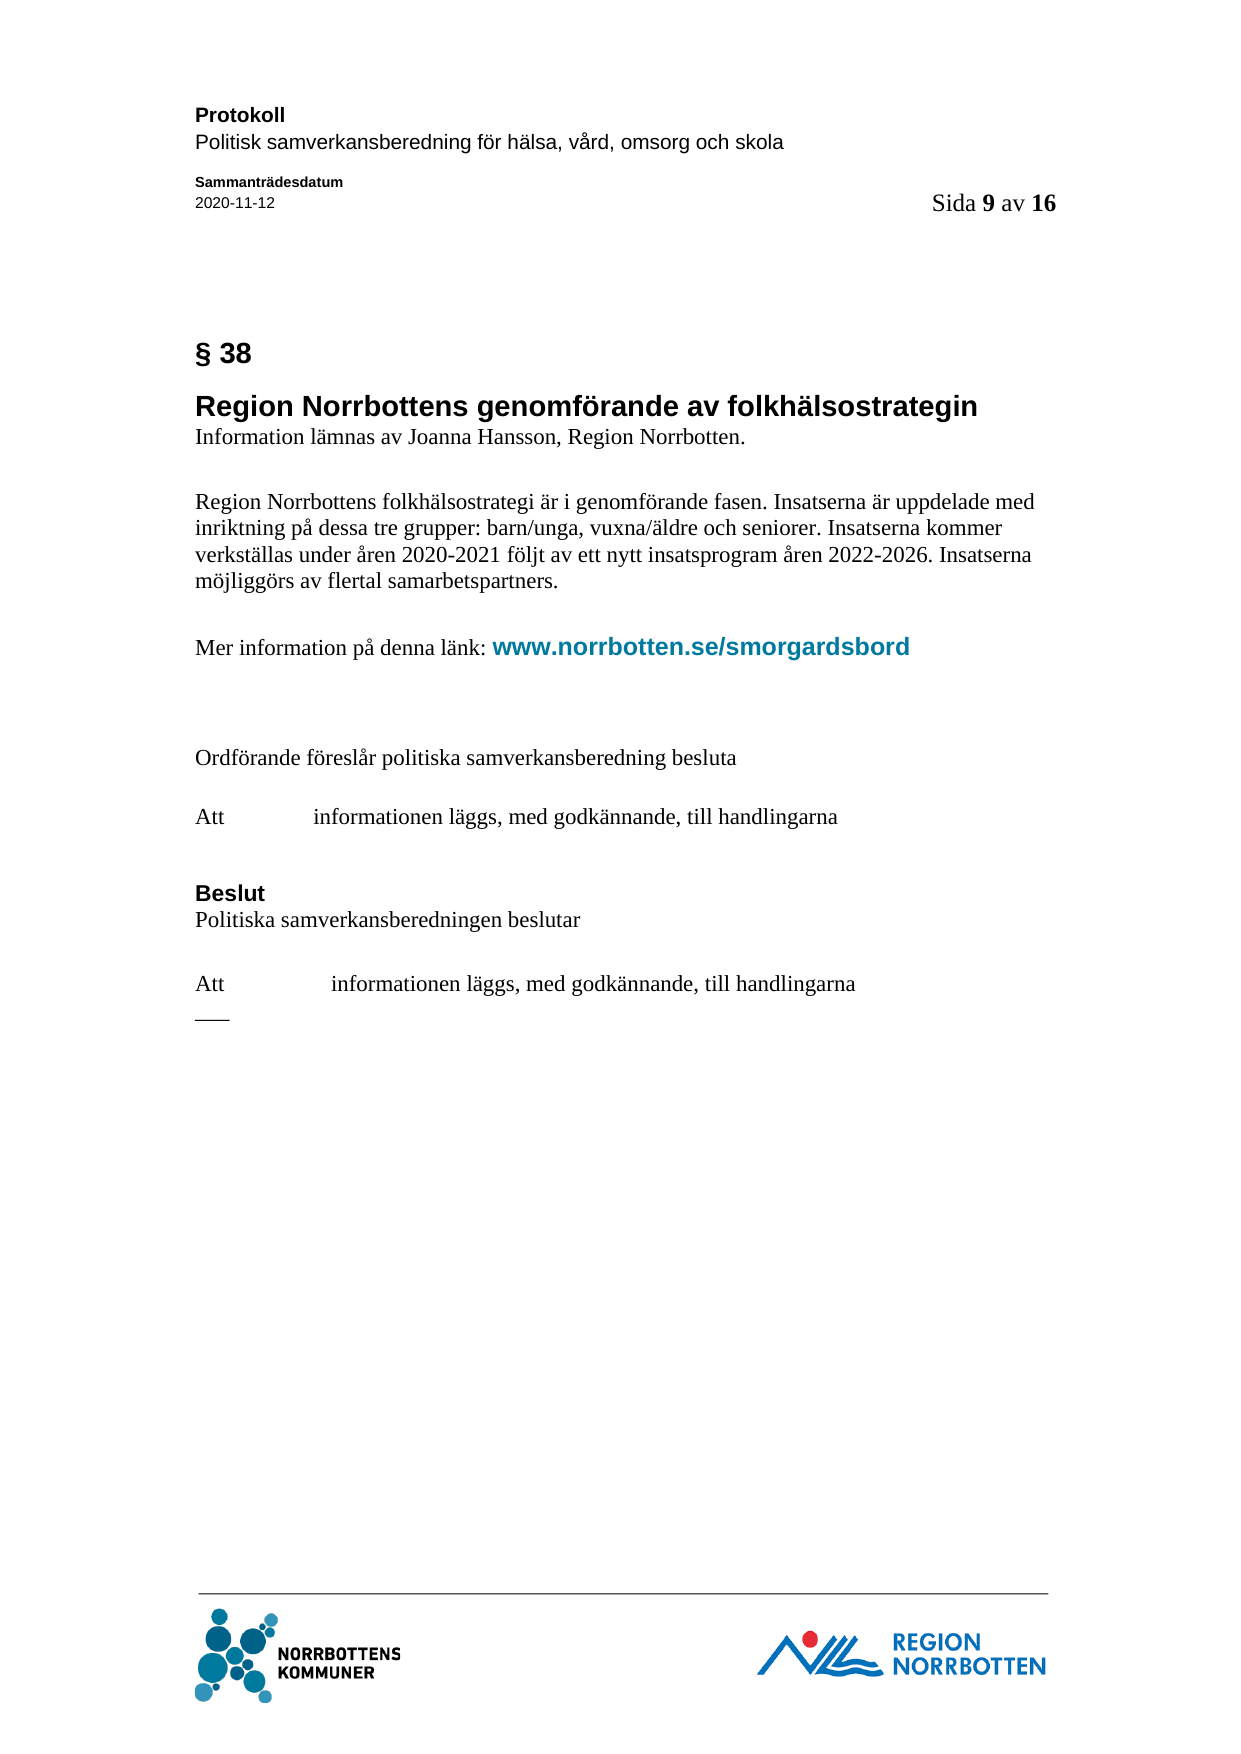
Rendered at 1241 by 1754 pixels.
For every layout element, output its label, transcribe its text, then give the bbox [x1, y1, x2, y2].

text Mer information på denna länk: www.norrbotten.se/smorgardsbord [195, 632, 1048, 661]
text § 38 [195, 336, 1048, 370]
text Ordförande föreslår politiska samverkansberedning besluta [195, 743, 1048, 791]
text Att informationen läggs, med godkännande, till handlingarna ___ [195, 970, 1048, 1023]
text Att informationen läggs, med godkännande, till handlingarna [195, 803, 1048, 829]
picture [215, 1650, 227, 1657]
picture [194, 1608, 401, 1703]
text Beslut Politiska samverkansberedningen beslutar [195, 879, 1096, 932]
text Region Norrbottens folkhälsostrategi är i genomförande fasen. Insatserna är uppdelade med inriktning på dessa tre grupper: barn/unga, vuxna/äldre och seniorer. Insatserna kommer verkställas under åren 2020-2021 följt av ett nytt insatsprogram åren 2022-2026. Insatserna möjliggörs av flertal samarbetspartners. [195, 488, 1048, 593]
text Region Norrbottens genomförande av folkhälsostrategin Information lämnas av Joanna Hansson, Region Norrbotten. [195, 389, 1048, 449]
picture [752, 1619, 1047, 1695]
